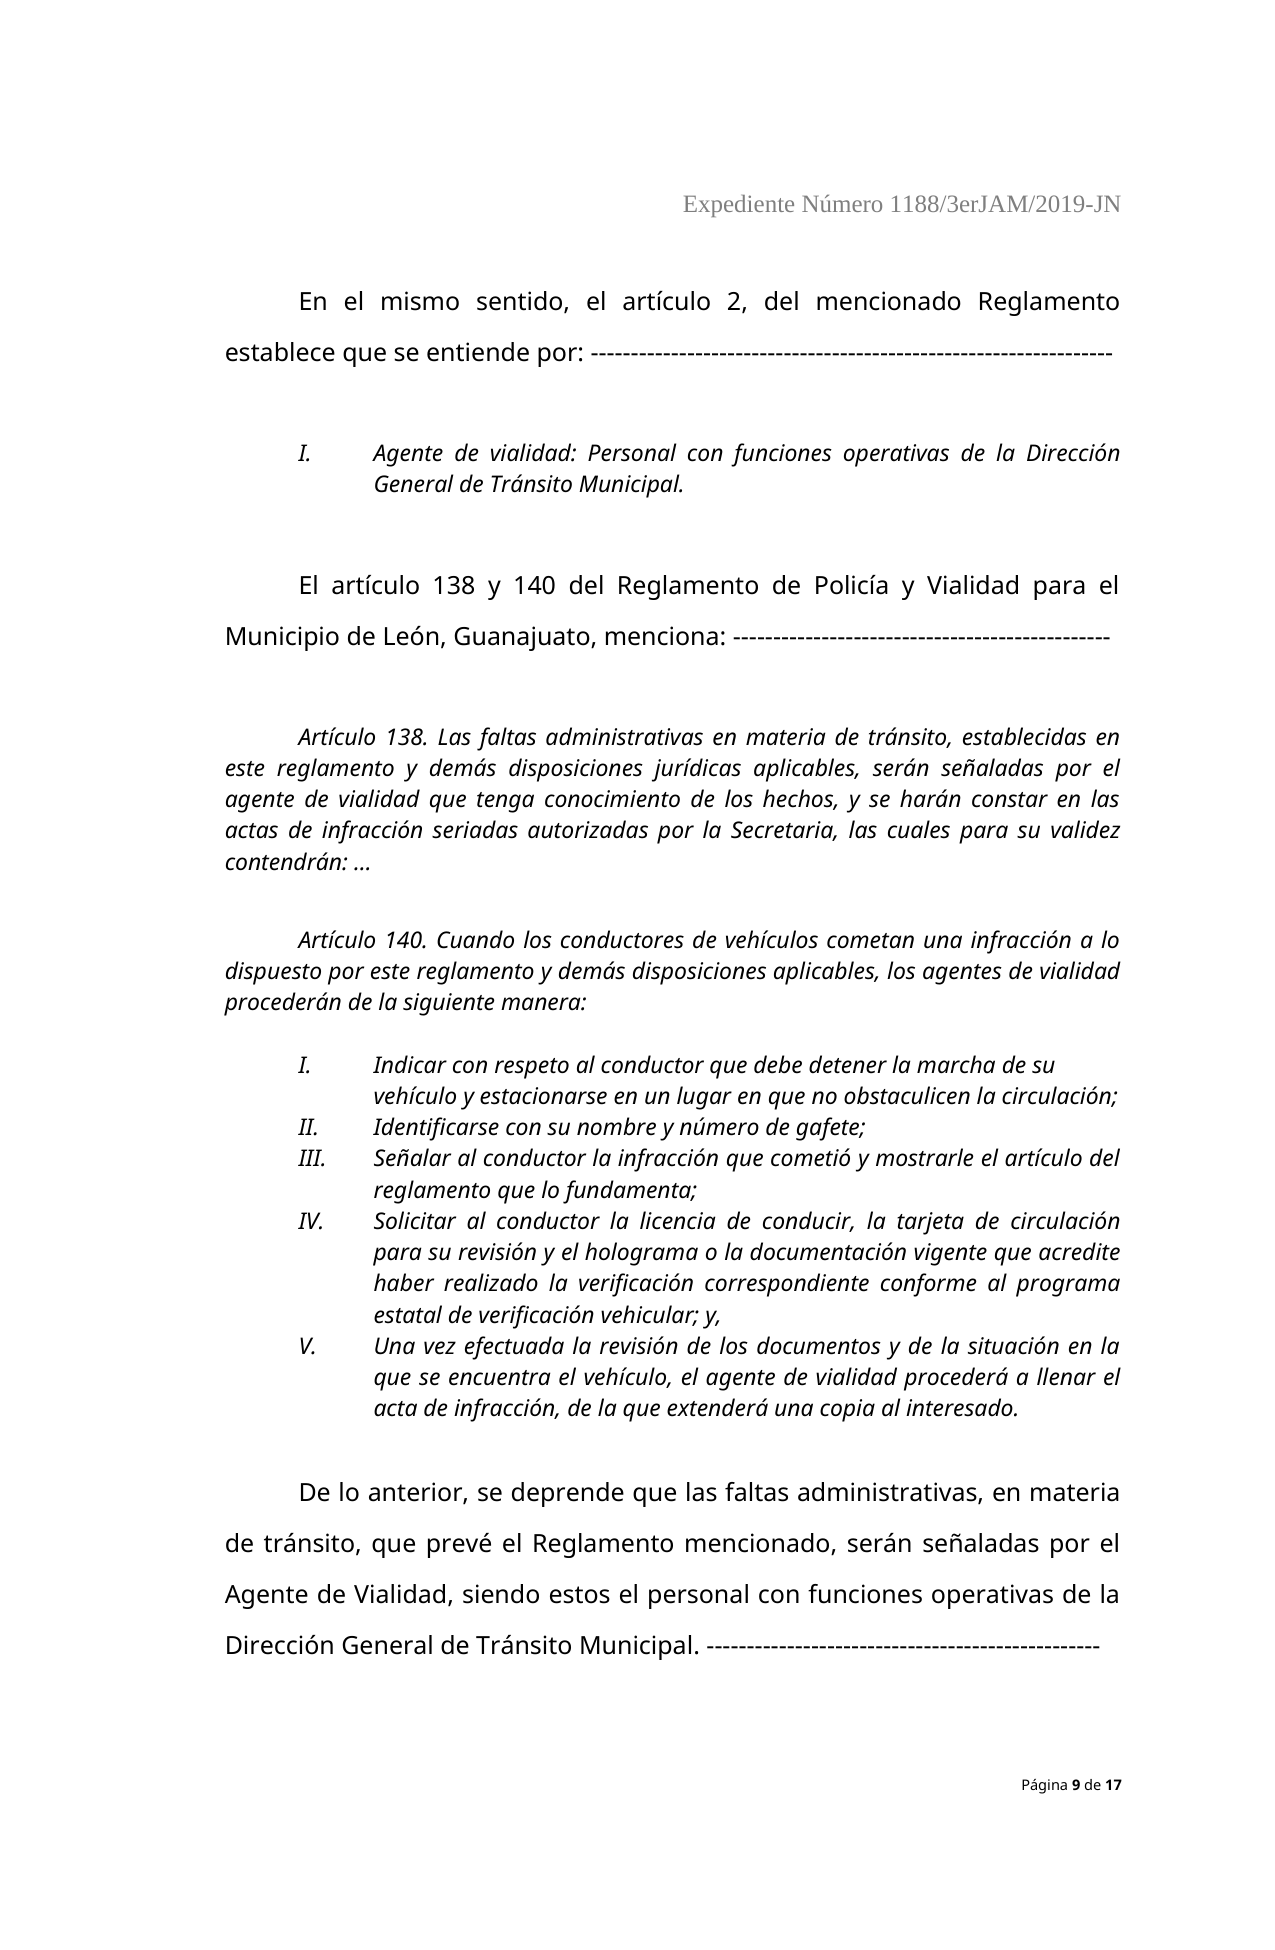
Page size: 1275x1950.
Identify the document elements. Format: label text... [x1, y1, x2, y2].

list Solicitar al conductor la licencia de conducir, la tarjeta de circulación para su revisión y el holograma o la documentación vigente que acredite haber realizado la verificación correspondiente conforme al programa estatal de verificación vehicular; y, [298, 1205, 1121, 1330]
list Indicar con respeto al conductor que debe detener la marcha de su vehículo y estacionarse en un lugar en que no obstaculicen la circulación; [298, 1048, 1121, 1111]
list Identificarse con su nombre y número de gafete; [298, 1111, 1121, 1142]
text De lo anterior, se deprende que las faltas administrativas, en materia de tránsito, que prevé el Reglamento mencionado, serán señaladas por el Agente de Vialidad, siendo estos el personal con funciones operativas de la Dirección General de Tránsito Municipal. ------------------------------------------------- [224, 1474, 1121, 1662]
list Una vez efectuada la revisión de los documentos y de la situación en la que se encuentra el vehículo, el agente de vialidad procederá a llenar el acta de infracción, de la que extenderá una copia al interesado. [298, 1330, 1121, 1423]
text El artículo 138 y 140 del Reglamento de Policía y Vialidad para el Municipio de León, Guanajuato, menciona: ----------------------------------------------- [224, 567, 1121, 652]
text Artículo 138. Las faltas administrativas en materia de tránsito, establecidas en este reglamento y demás disposiciones jurídicas aplicables, serán señaladas por el agente de vialidad que tenga conocimiento de los hechos, y se harán constar en las actas de infracción seriadas autorizadas por la Secretaria, las cuales para su validez contendrán: … [224, 720, 1121, 877]
text Artículo 140. Cuando los conductores de vehículos cometan una infracción a lo dispuesto por este reglamento y demás disposiciones aplicables, los agentes de vialidad procederán de la siguiente manera: [224, 923, 1121, 1017]
list Agente de vialidad: Personal con funciones operativas de la Dirección General de Tránsito Municipal. [298, 437, 1121, 499]
list Señalar al conductor la infracción que cometió y mostrarle el artículo del reglamento que lo fundamenta; [298, 1142, 1121, 1205]
text En el mismo sentido, el artículo 2, del mencionado Reglamento establece que se entiende por: ----------------------------------------------------------------- [224, 283, 1121, 369]
